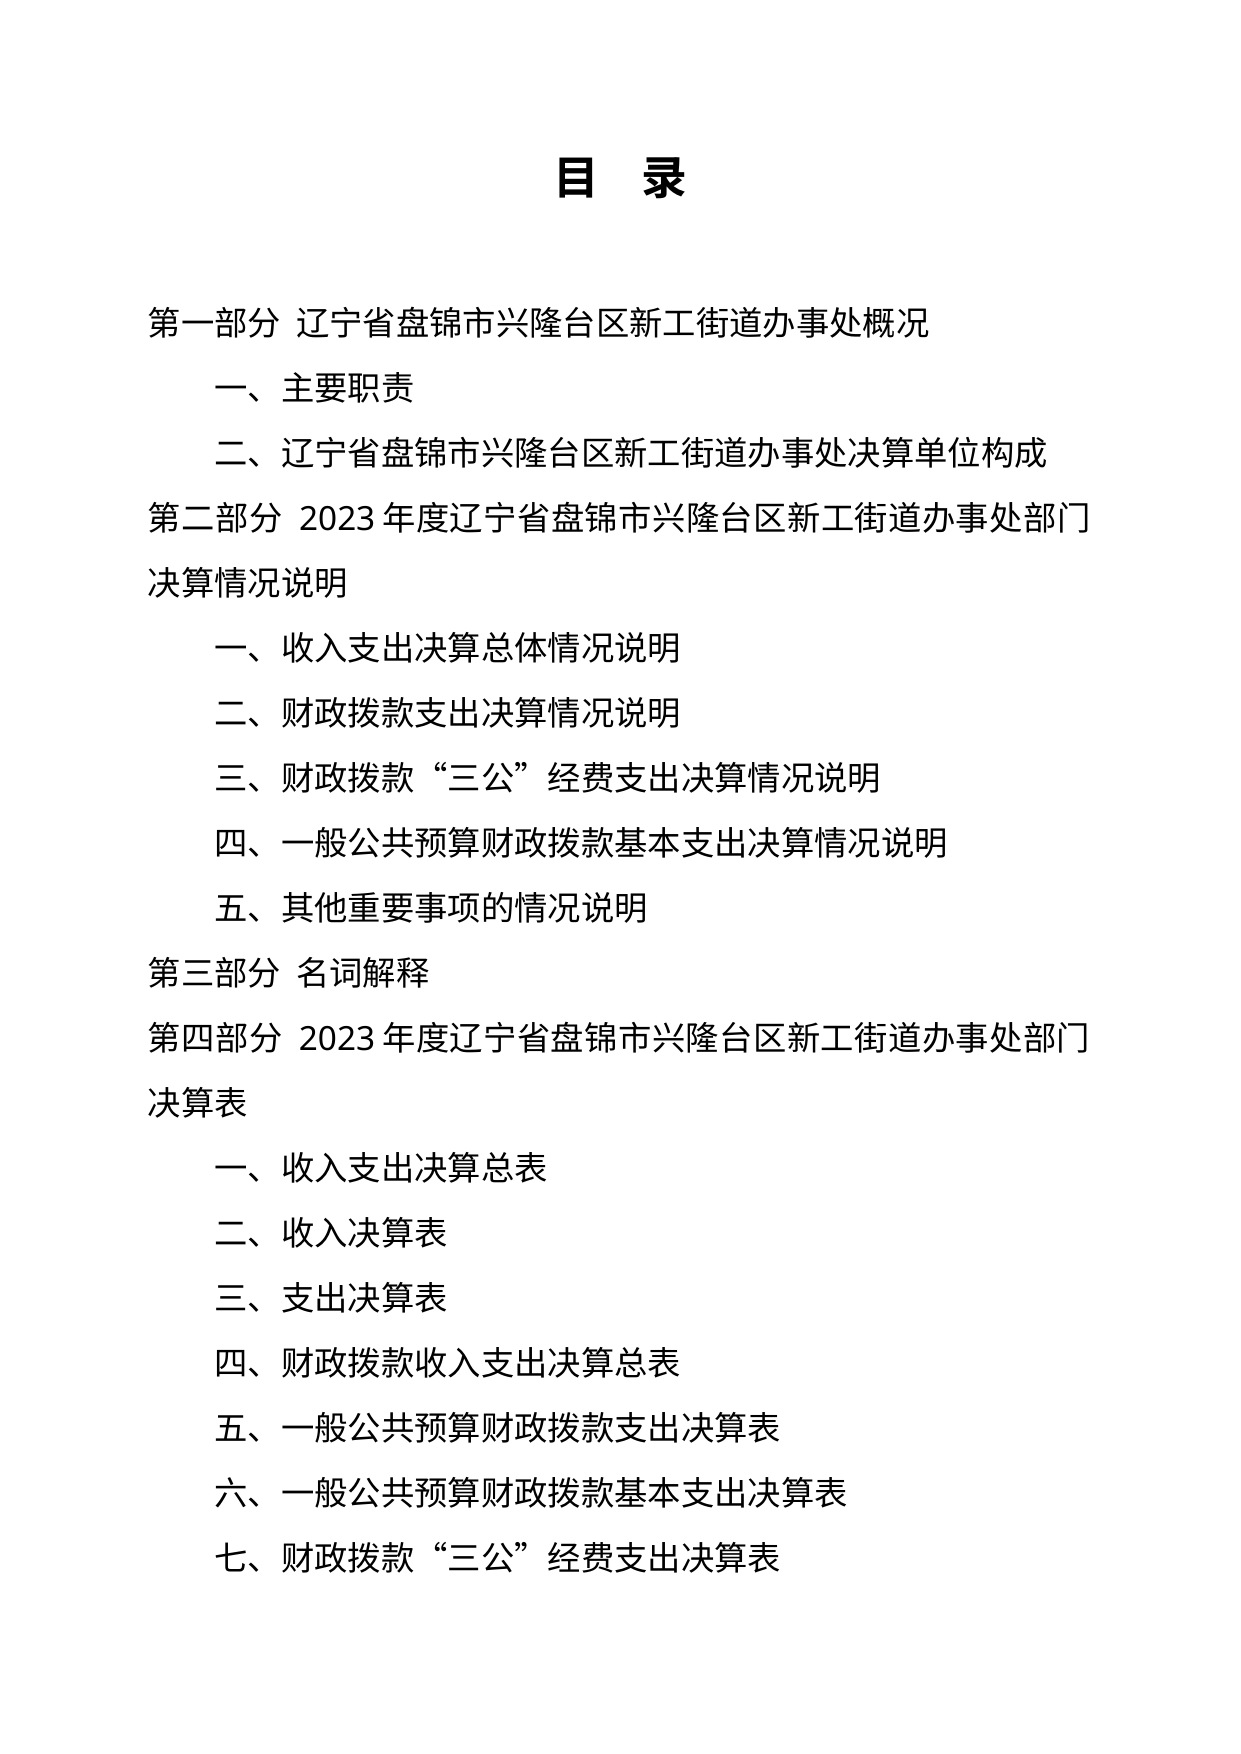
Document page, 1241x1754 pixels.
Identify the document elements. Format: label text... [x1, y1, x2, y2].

text 三、支出决算表 [148, 1263, 1093, 1328]
text 一、收入支出决算总表 [148, 1133, 1093, 1198]
text 目 录 [148, 126, 1093, 223]
text 七、财政拨款“三公”经费支出决算表 [148, 1523, 1093, 1588]
text 三、财政拨款“三公”经费支出决算情况说明 [148, 743, 1093, 808]
list 一、主要职责 [148, 353, 1093, 418]
text 第三部分 名词解释 [148, 938, 1093, 1003]
text 五、一般公共预算财政拨款支出决算表 [148, 1393, 1093, 1458]
text 二、财政拨款支出决算情况说明 [148, 678, 1093, 743]
text 四、一般公共预算财政拨款基本支出决算情况说明 [148, 808, 1093, 873]
text 第一部分 辽宁省盘锦市兴隆台区新工街道办事处概况 [148, 288, 1093, 353]
text 二、收入决算表 [148, 1198, 1093, 1263]
text 一、收入支出决算总体情况说明 [148, 613, 1093, 678]
text 五、其他重要事项的情况说明 [148, 873, 1093, 938]
text 六、一般公共预算财政拨款基本支出决算表 [148, 1458, 1093, 1523]
text 第四部分 2023年度辽宁省盘锦市兴隆台区新工街道办事处部门决算表 [148, 1003, 1093, 1133]
text 四、财政拨款收入支出决算总表 [148, 1328, 1093, 1393]
list 二、辽宁省盘锦市兴隆台区新工街道办事处决算单位构成 [148, 418, 1093, 483]
text 第二部分 2023年度辽宁省盘锦市兴隆台区新工街道办事处部门决算情况说明 [148, 483, 1093, 613]
